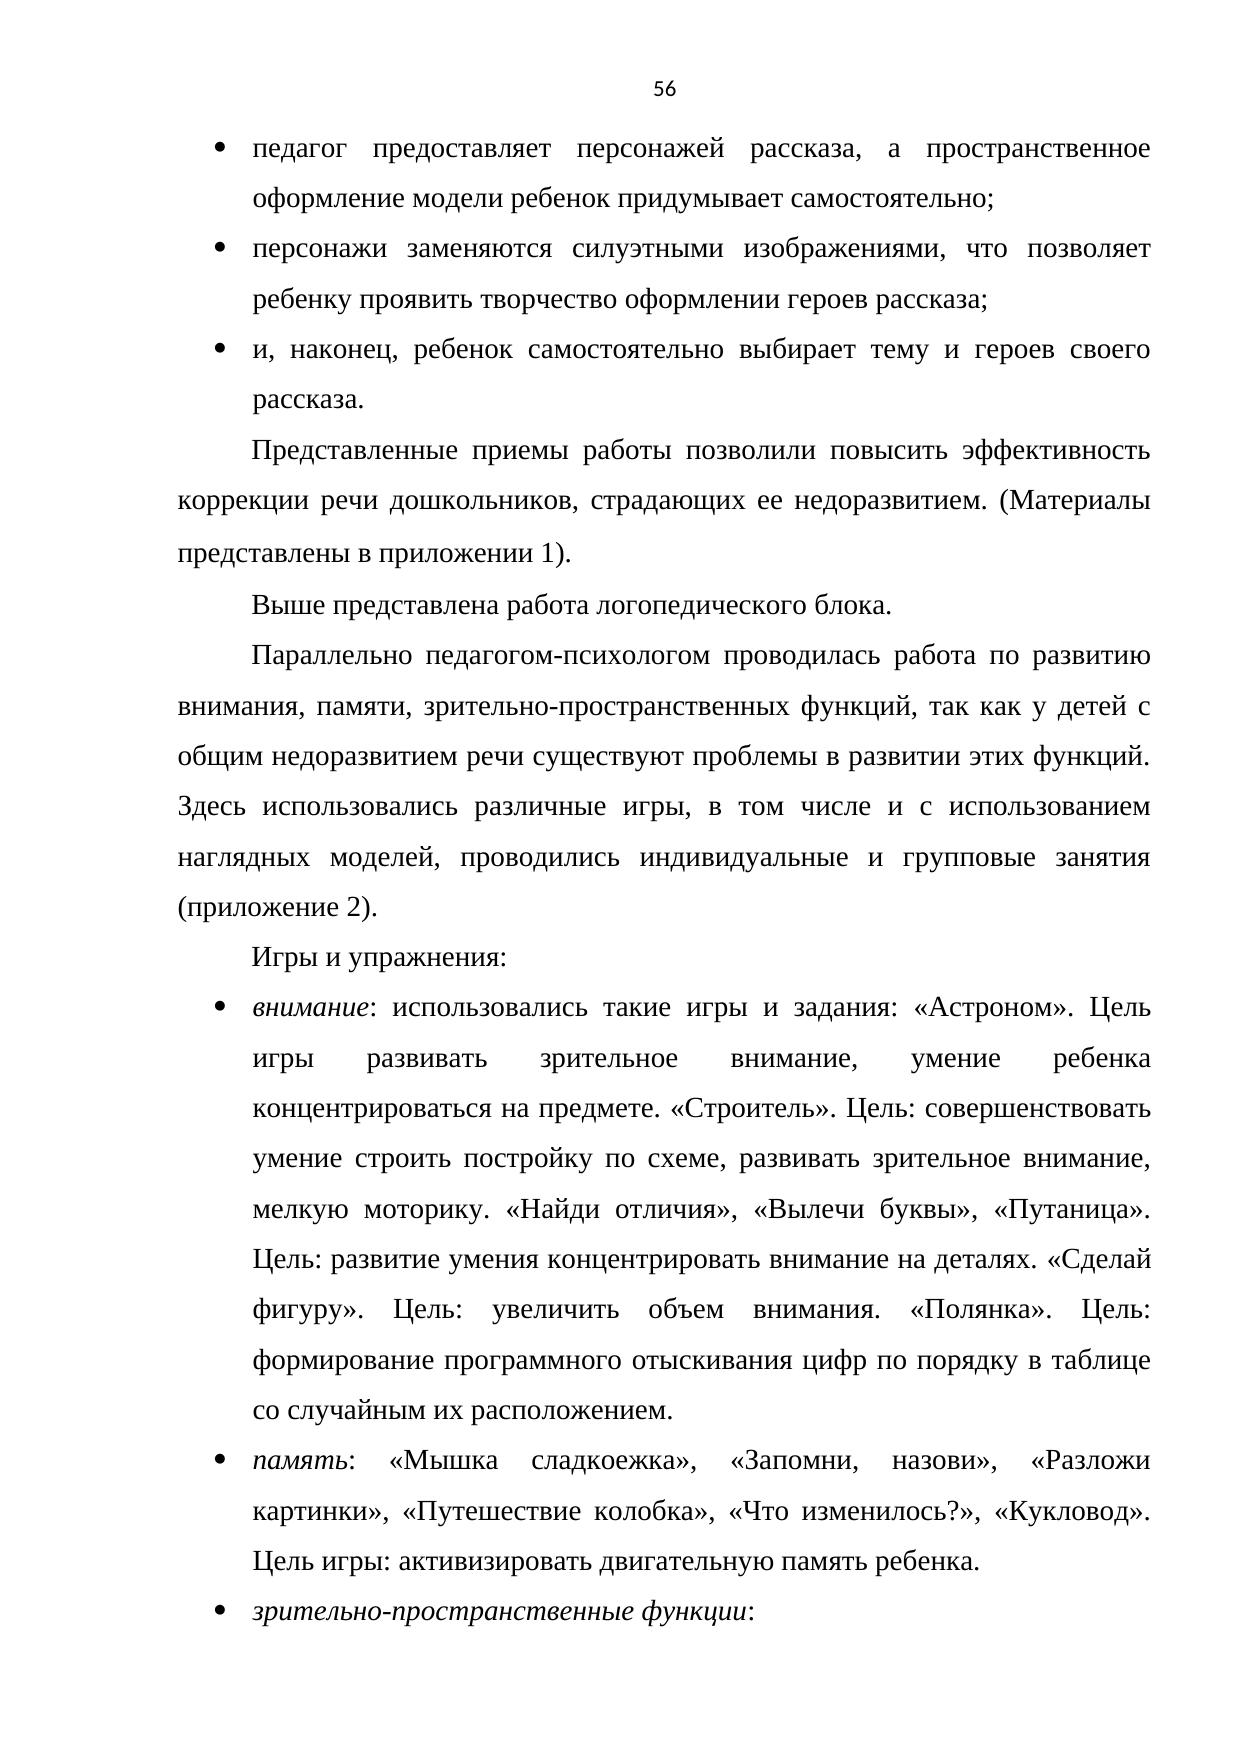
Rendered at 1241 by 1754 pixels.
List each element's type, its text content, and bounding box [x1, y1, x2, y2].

text Представленные приемы работы позволили повысить эффективность коррекции речи дошкольников, страдающих ее недоразвитием. (Материалы представлены в приложении 1). [177, 432, 1152, 569]
list и, наконец, ребенок самостоятельно выбирает тему и героев своего рассказа. [215, 331, 1152, 415]
list внимание: использовались такие игры и задания: «Астроном». Цель игры развивать зрительное внимание, умение ребенка концентрироваться на предмете. «Строитель». Цель: совершенствовать умение строить постройку по схеме, развивать зрительное внимание, мелкую моторику. «Найди отличия», «Вылечи буквы», «Путаница». Цель: развитие умения концентрировать внимание на деталях. «Сделай фигуру». Цель: увеличить объем внимания. «Полянка». Цель: формирование программного отыскивания цифр по порядку в таблице со случайным их расположением. [215, 989, 1152, 1426]
list зрительно-пространственные функции: [215, 1593, 1152, 1627]
list педагог предоставляет персонажей рассказа, а пространственное оформление модели ребенок придумывает самостоятельно; [215, 130, 1152, 214]
list персонажи заменяются силуэтными изображениями, что позволяет ребенку проявить творчество оформлении героев рассказа; [215, 231, 1152, 314]
text Игры и упражнения: [177, 939, 1152, 973]
list память: «Мышка сладкоежка», «Запомни, назови», «Разложи картинки», «Путешествие колобка», «Что изменилось?», «Кукловод». Цель игры: активизировать двигательную память ребенка. [215, 1442, 1152, 1577]
text Параллельно педагогом-психологом проводилась работа по развитию внимания, памяти, зрительно-пространственных функций, так как у детей с общим недоразвитием речи существуют проблемы в развитии этих функций. Здесь использовались различные игры, в том числе и с использованием наглядных моделей, проводились индивидуальные и групповые занятия (приложение 2). [177, 637, 1152, 922]
text Выше представлена работа логопедического блока. [177, 587, 1152, 621]
